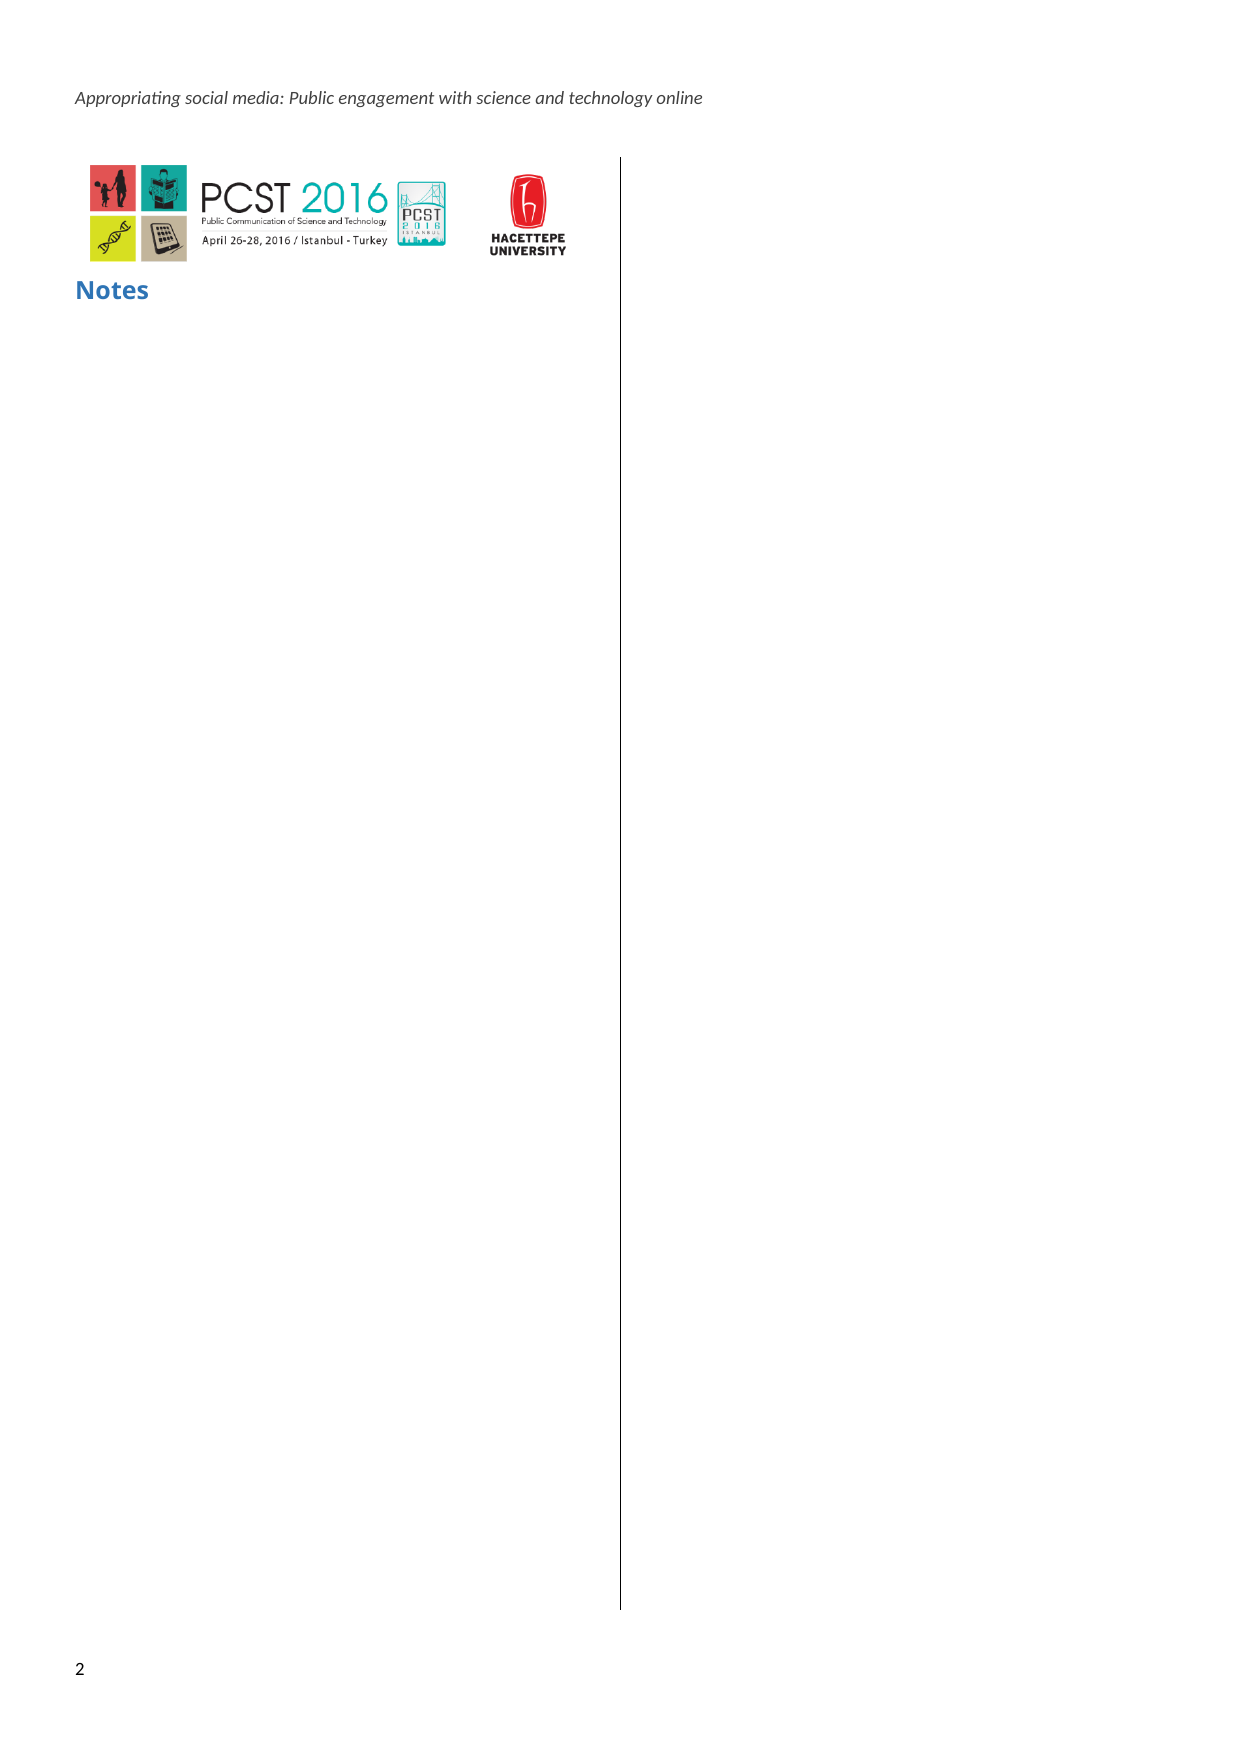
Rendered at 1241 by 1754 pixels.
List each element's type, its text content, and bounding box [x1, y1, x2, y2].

picture [75, 157, 583, 273]
text Notes [75, 273, 583, 307]
